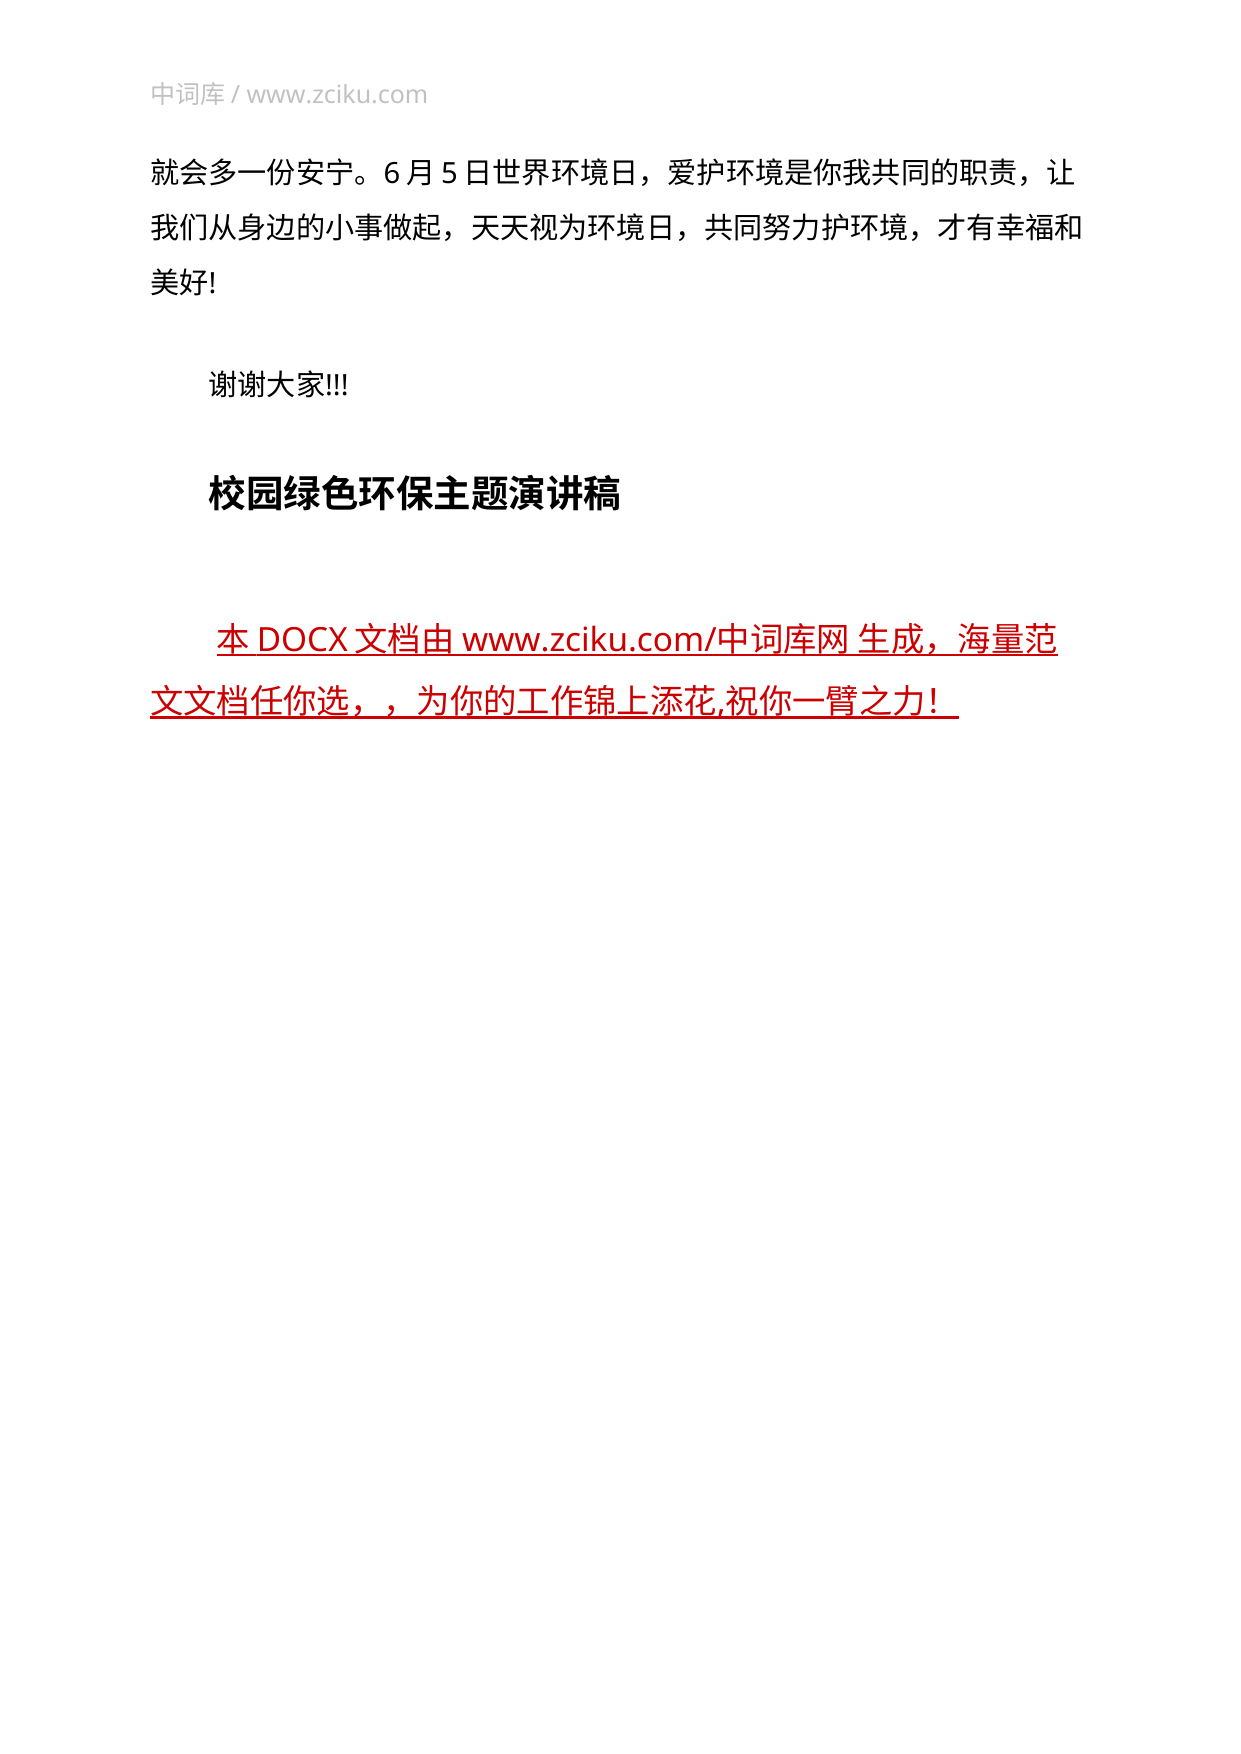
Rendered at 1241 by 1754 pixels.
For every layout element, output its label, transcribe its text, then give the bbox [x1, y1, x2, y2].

text 本DOCX文档由 www.zciku.com/中词库网 生成，海量范文文档任你选，，为你的工作锦上添花,祝你一臂之力！ [150, 612, 1090, 724]
text 谢谢大家!!! [150, 362, 1090, 404]
text 校园绿色环保主题演讲稿 [150, 464, 1090, 518]
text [150, 150, 1090, 302]
